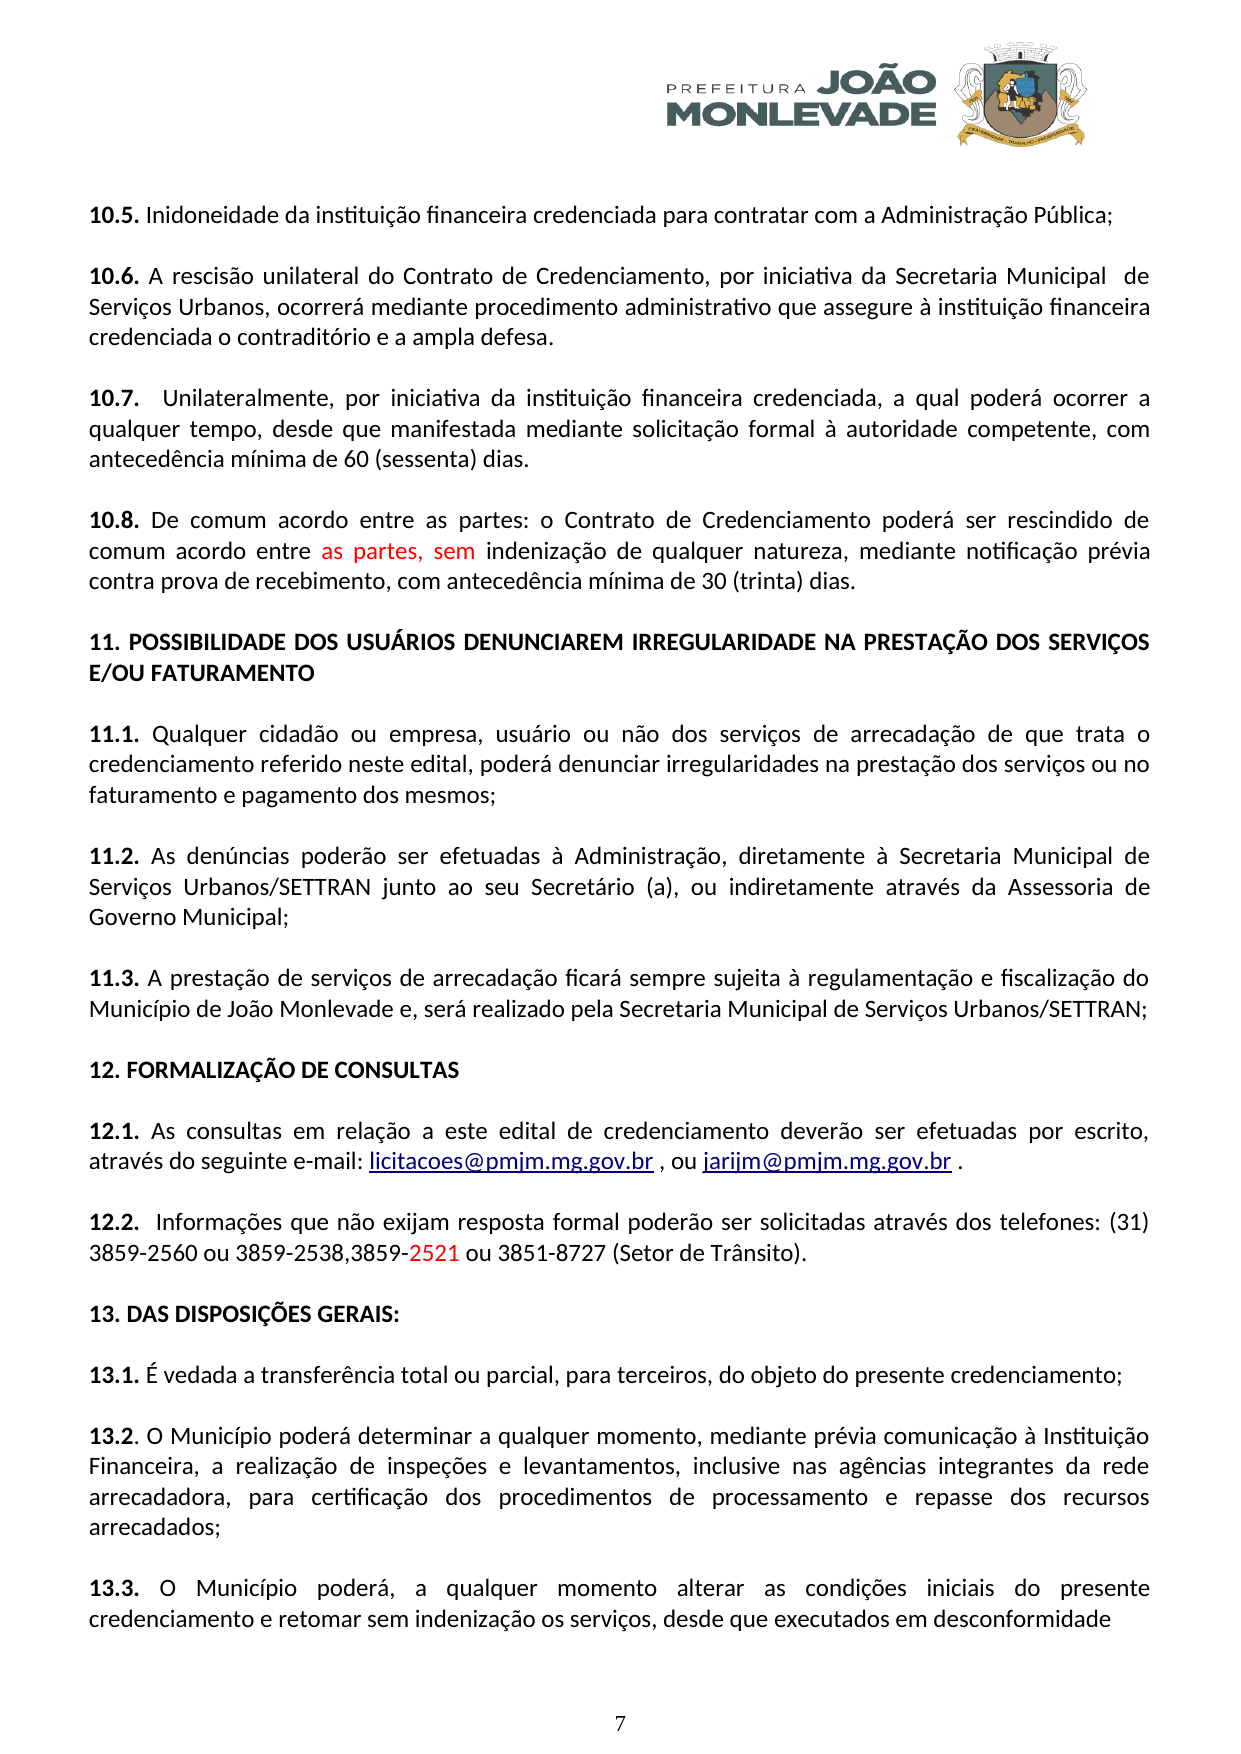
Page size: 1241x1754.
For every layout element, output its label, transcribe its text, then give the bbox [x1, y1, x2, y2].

text 11. POSSIBILIDADE DOS USUÁRIOS DENUNCIAREM IRREGULARIDADE NA PRESTAÇÃO DOS SERVIÇOS E/OU FATURAMENTO [89, 626, 1152, 687]
text 12. FORMALIZAÇÃO DE CONSULTAS [89, 1054, 1152, 1084]
text 13. DAS DISPOSIÇÕES GERAIS: [89, 1298, 1152, 1328]
text 11.1. Qualquer cidadão ou empresa, usuário ou não dos serviços de arrecadação de que trata o credenciamento referido neste edital, poderá denunciar irregularidades na prestação dos serviços ou no faturamento e pagamento dos mesmos; [89, 718, 1152, 809]
text 10.6. A rescisão unilateral do Contrato de Credenciamento, por iniciativa da Secretaria Municipal de Serviços Urbanos, ocorrerá mediante procedimento administrativo que assegure à instituição financeira credenciada o contraditório e a ampla defesa. [89, 260, 1152, 352]
text 13.1. É vedada a transferência total ou parcial, para terceiros, do objeto do presente credenciamento; [89, 1359, 1152, 1389]
text 12.1. As consultas em relação a este edital de credenciamento deverão ser efetuadas por escrito, através do seguinte e-mail: licitacoes@pmjm.mg.gov.br , ou jarijm@pmjm.mg.gov.br . [89, 1115, 1152, 1176]
text 13.3. O Município poderá, a qualquer momento alterar as condições iniciais do presente credenciamento e retomar sem indenização os serviços, desde que executados em desconformidade [89, 1573, 1152, 1634]
text 11.2. As denúncias poderão ser efetuadas à Administração, diretamente à Secretaria Municipal de Serviços Urbanos/SETTRAN junto ao seu Secretário (a), ou indiretamente através da Assessoria de Governo Municipal; [89, 840, 1152, 932]
text 10.7. Unilateralmente, por iniciativa da instituição financeira credenciada, a qual poderá ocorrer a qualquer tempo, desde que manifestada mediante solicitação formal à autoridade competente, com antecedência mínima de 60 (sessenta) dias. [89, 382, 1152, 474]
picture [629, 31, 1135, 164]
text 10.8. De comum acordo entre as partes: o Contrato de Credenciamento poderá ser rescindido de comum acordo entre as partes, sem indenização de qualquer natureza, mediante notificação prévia contra prova de recebimento, com antecedência mínima de 30 (trinta) dias. [89, 504, 1152, 596]
text 13.2. O Município poderá determinar a qualquer momento, mediante prévia comunicação à Instituição Financeira, a realização de inspeções e levantamentos, inclusive nas agências integrantes da rede arrecadadora, para certificação dos procedimentos de processamento e repasse dos recursos arrecadados; [89, 1420, 1152, 1542]
text 11.3. A prestação de serviços de arrecadação ficará sempre sujeita à regulamentação e fiscalização do Município de João Monlevade e, será realizado pela Secretaria Municipal de Serviços Urbanos/SETTRAN; [89, 962, 1152, 1023]
text 12.2. Informações que não exijam resposta formal poderão ser solicitadas através dos telefones: (31) 3859-2560 ou 3859-2538,3859-2521 ou 3851-8727 (Setor de Trânsito). [89, 1206, 1152, 1267]
text 10.5. Inidoneidade da instituição financeira credenciada para contratar com a Administração Pública; [89, 199, 1152, 230]
